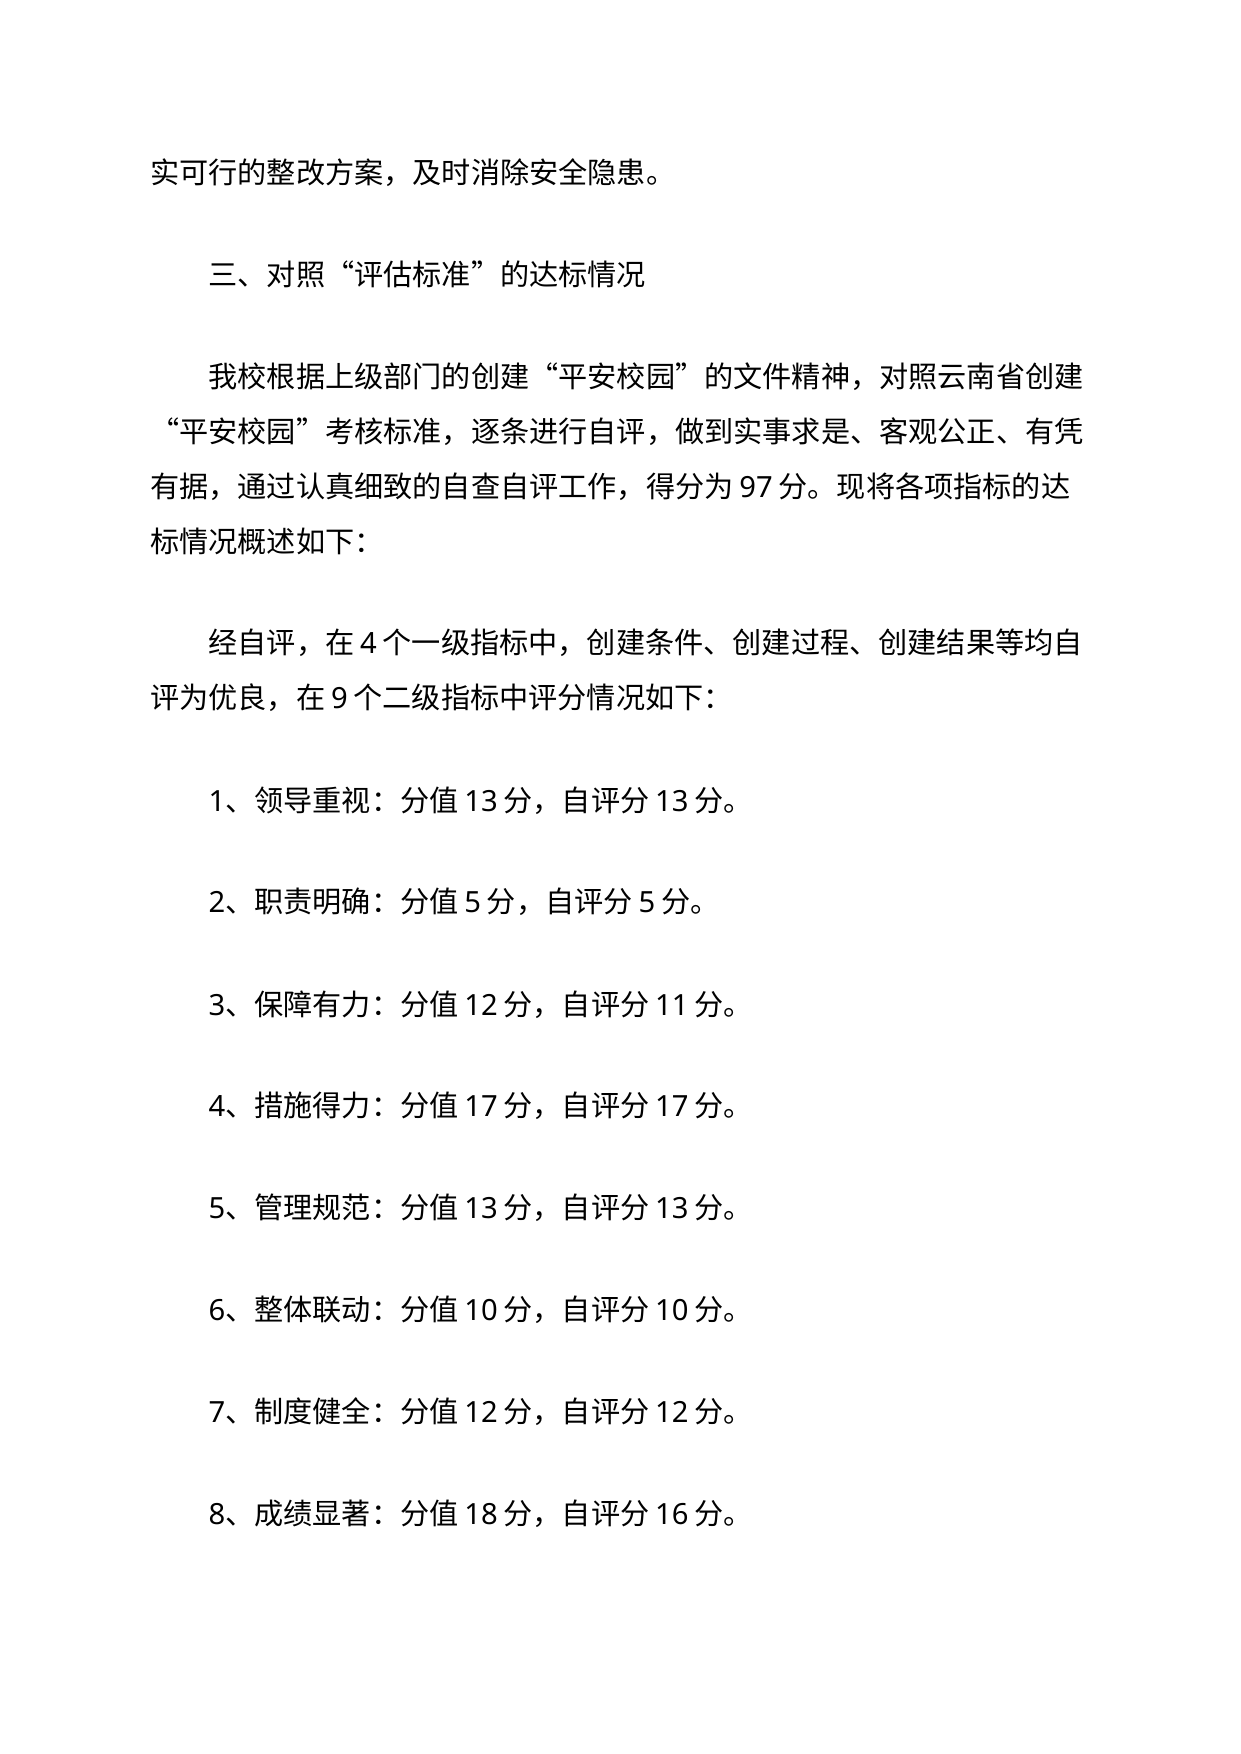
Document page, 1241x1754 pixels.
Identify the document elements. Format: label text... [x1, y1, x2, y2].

text 三、对照“评估标准”的达标情况 [150, 252, 1090, 294]
text 3、保障有力：分值12分，自评分11分。 [150, 981, 1090, 1023]
text 8、成绩显著：分值18分，自评分16分。 [150, 1491, 1090, 1533]
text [150, 150, 1090, 192]
text 2、职责明确：分值5分，自评分5分。 [150, 879, 1090, 921]
text 5、管理规范：分值13分，自评分13分。 [150, 1185, 1090, 1227]
text 经自评，在4个一级指标中，创建条件、创建过程、创建结果等均自评为优良，在9个二级指标中评分情况如下： [150, 620, 1090, 717]
text 4、措施得力：分值17分，自评分17分。 [150, 1083, 1090, 1125]
text 1、领导重视：分值13分，自评分13分。 [150, 777, 1090, 819]
text 6、整体联动：分值10分，自评分10分。 [150, 1287, 1090, 1329]
text 我校根据上级部门的创建“平安校园”的文件精神，对照云南省创建“平安校园”考核标准，逐条进行自评，做到实事求是、客观公正、有凭有据，通过认真细致的自查自评工作，得分为97分。现将各项指标的达标情况概述如下： [150, 353, 1090, 561]
text 7、制度健全：分值12分，自评分12分。 [150, 1389, 1090, 1431]
